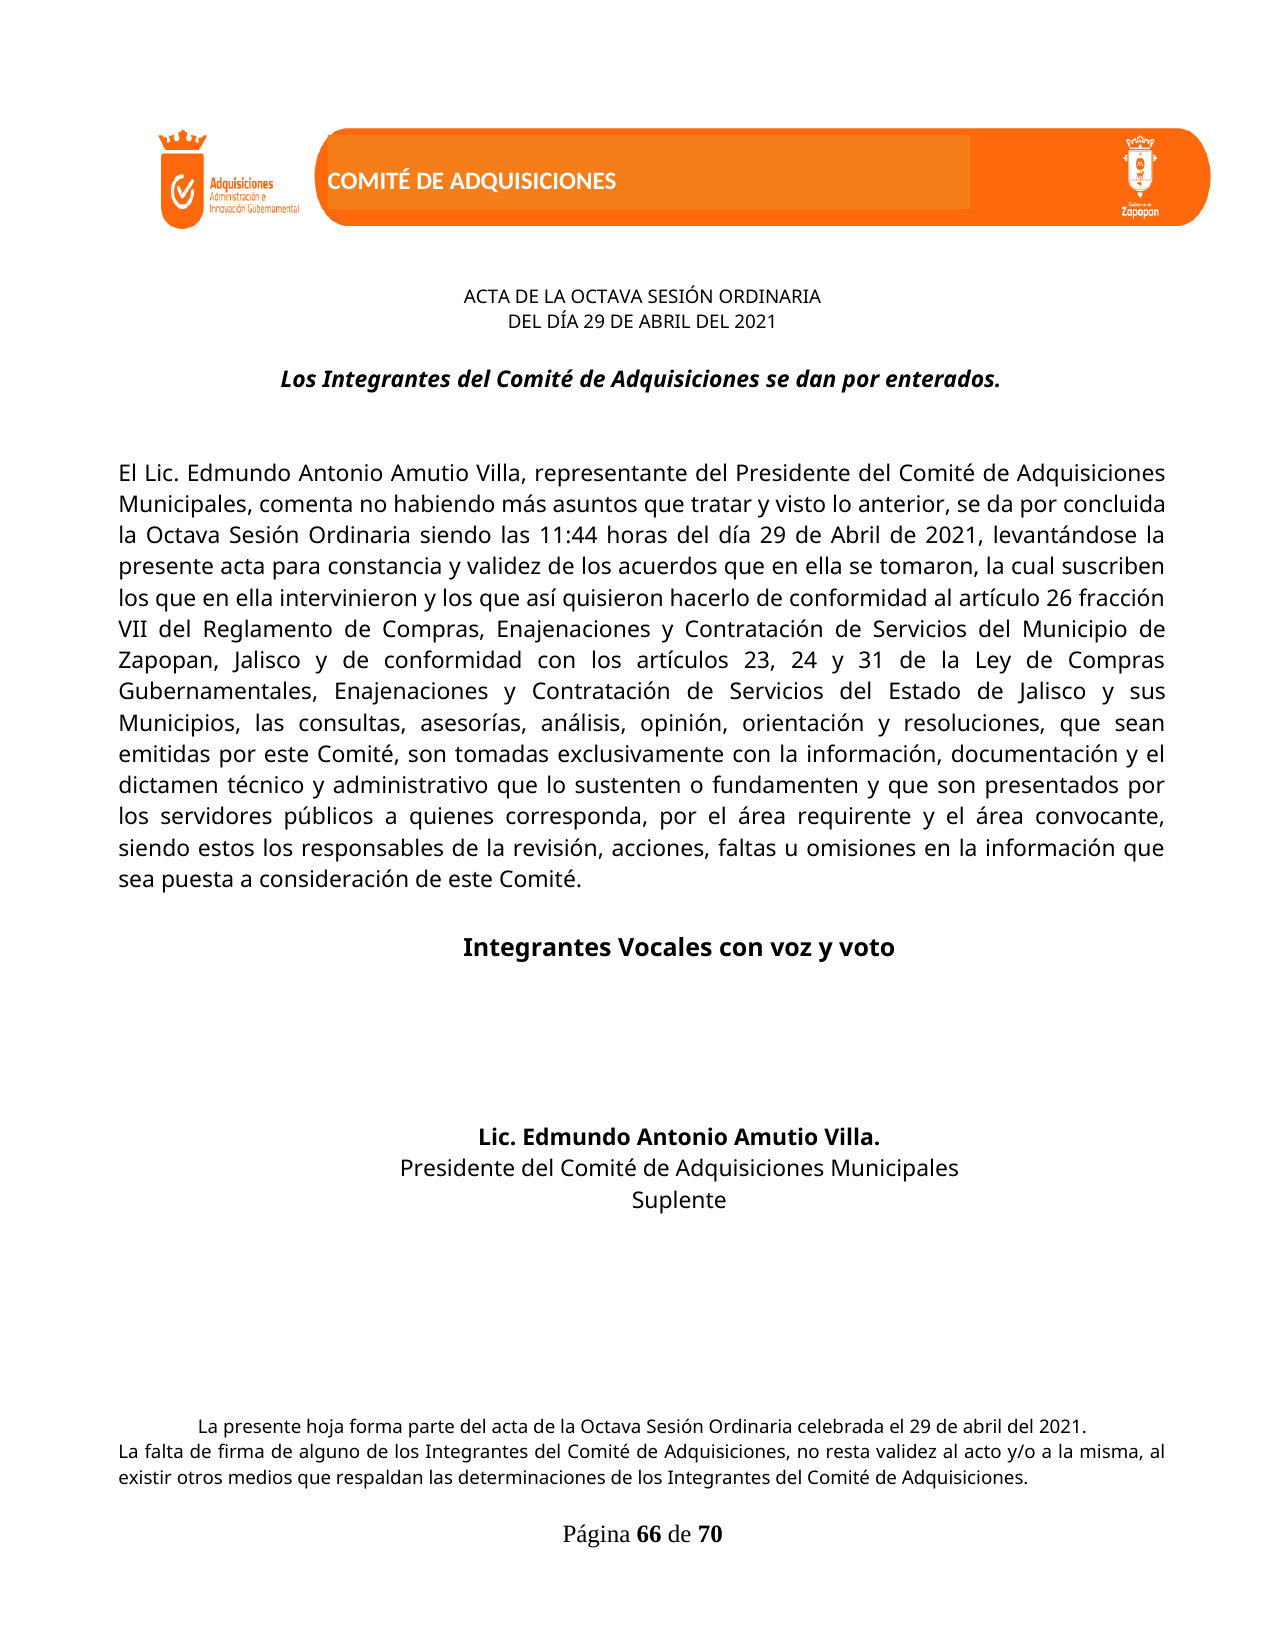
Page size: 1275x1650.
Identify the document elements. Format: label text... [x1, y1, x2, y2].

text El Lic. Edmundo Antonio Amutio Villa, representante del Presidente del Comité de Adquisiciones Municipales, comenta no habiendo más asuntos que tratar y visto lo anterior, se da por concluida la Octava Sesión Ordinaria siendo las 11:44 horas del día 29 de Abril de 2021, levantándose la presente acta para constancia y validez de los acuerdos que en ella se tomaron, la cual suscriben los que en ella intervinieron y los que así quisieron hacerlo de conformidad al artículo 26 fracción VII del Reglamento de Compras, Enajenaciones y Contratación de Servicios del Municipio de Zapopan, Jalisco y de conformidad con los artículos 23, 24 y 31 de la Ley de Compras Gubernamentales, Enajenaciones y Contratación de Servicios del Estado de Jalisco y sus Municipios, las consultas, asesorías, análisis, opinión, orientación y resoluciones, que sean emitidas por este Comité, son tomadas exclusivamente con la información, documentación y el dictamen técnico y administrativo que lo sustenten o fundamenten y que son presentados por los servidores públicos a quienes corresponda, por el área requirente y el área convocante, siendo estos los responsables de la revisión, acciones, faltas u omisiones en la información que sea puesta a consideración de este Comité. [118, 457, 1167, 894]
picture [118, 73, 1239, 284]
text Suplente [192, 1184, 1167, 1215]
text Integrantes Vocales con voz y voto [192, 930, 1167, 964]
text Los Integrantes del Comité de Adquisiciones se dan por enterados. [118, 363, 1167, 394]
text Presidente del Comité de Adquisiciones Municipales [192, 1152, 1167, 1184]
text Lic. Edmundo Antonio Amutio Villa. [192, 1121, 1167, 1152]
